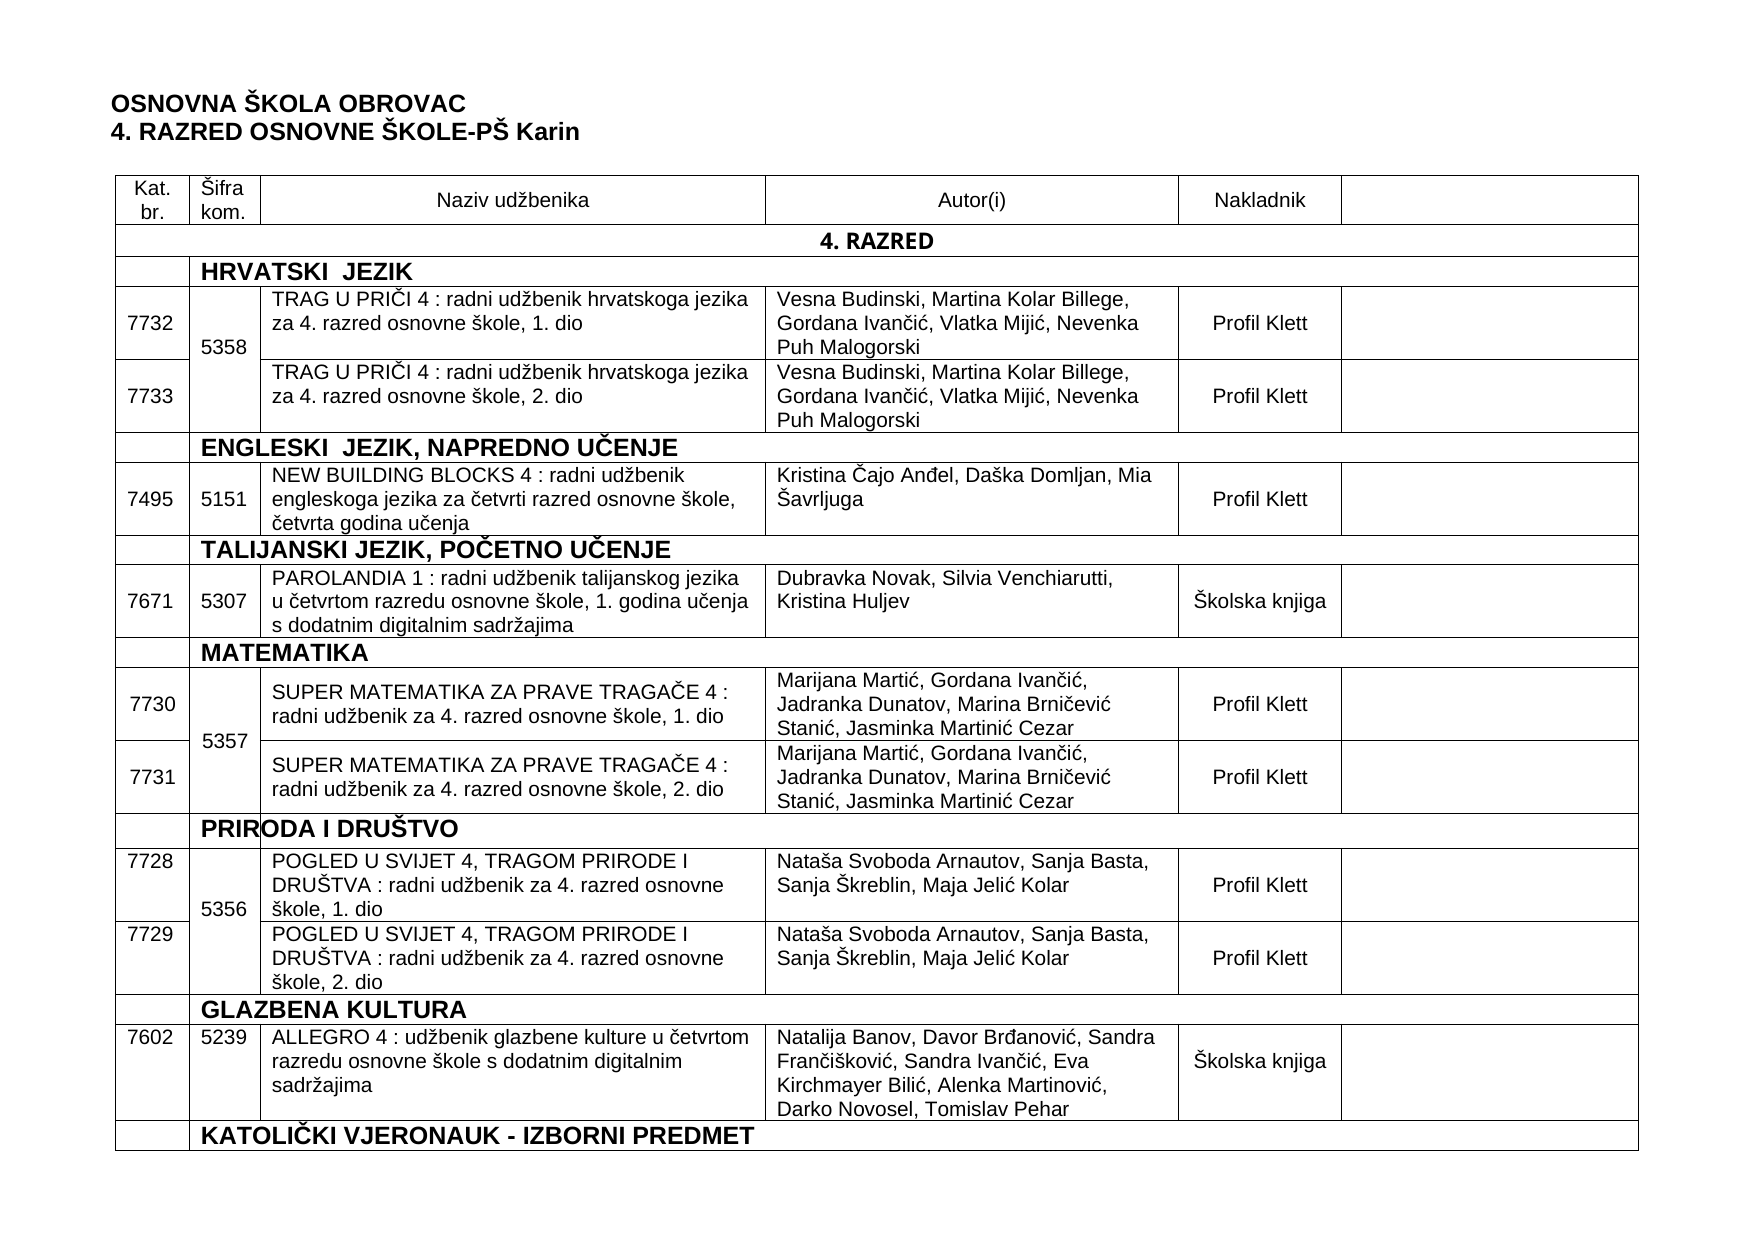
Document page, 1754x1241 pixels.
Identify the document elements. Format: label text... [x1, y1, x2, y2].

table_cell SUPER MATEMATIKA ZA PRAVE TRAGAČE 4 : radni udžbenik za 4. razred osnovne škole, 2. dio [261, 741, 765, 813]
table_cell Profil Klett [1179, 668, 1341, 740]
table_cell Marijana Martić, Gordana Ivančić, Jadranka Dunatov, Marina Brničević Stanić, Jasminka Martinić Cezar [766, 741, 1178, 813]
table_cell [1342, 922, 1638, 994]
table_cell Školska knjiga [1179, 1025, 1341, 1120]
table_cell [1342, 287, 1638, 359]
table_header Nakladnik [1179, 176, 1341, 224]
table_cell GLAZBENA KULTURA [190, 995, 1638, 1023]
table_cell 5356 [190, 849, 260, 994]
table_header [1342, 176, 1638, 224]
table_cell 5307 [190, 565, 260, 637]
table_cell 7730 [116, 668, 189, 740]
table_cell PRIRODA I DRUŠTVO [261, 814, 1638, 848]
table_cell Natalija Banov, Davor Brđanović, Sandra Frančišković, Sandra Ivančić, Eva Kirchmayer Bilić, Alenka Martinović, Darko Novosel, Tomislav Pehar [766, 1025, 1178, 1120]
table_cell 5358 [190, 287, 260, 432]
table_cell [116, 433, 189, 462]
table_cell HRVATSKI JEZIK [190, 257, 1638, 286]
table_cell [116, 814, 189, 848]
table_cell [116, 536, 189, 564]
table_cell Nataša Svoboda Arnautov, Sanja Basta, Sanja Škreblin, Maja Jelić Kolar [766, 922, 1178, 994]
text 4. RAZRED OSNOVNE ŠKOLE-PŠ Karin [14, 117, 1665, 146]
table_cell ENGLESKI JEZIK, NAPREDNO UČENJE [190, 433, 1638, 462]
table_cell 5151 [190, 463, 260, 534]
text OSNOVNA ŠKOLA OBROVAC [14, 89, 1665, 117]
table_cell Nataša Svoboda Arnautov, Sanja Basta, Sanja Škreblin, Maja Jelić Kolar [766, 849, 1178, 921]
table_cell 7728 [116, 849, 189, 921]
table_cell Marijana Martić, Gordana Ivančić, Jadranka Dunatov, Marina Brničević Stanić, Jasminka Martinić Cezar [766, 668, 1178, 740]
table_cell POGLED U SVIJET 4, TRAGOM PRIRODE I DRUŠTVA : radni udžbenik za 4. razred osnovne škole, 1. dio [261, 849, 765, 921]
table_header Naziv udžbenika [261, 176, 765, 224]
table_cell Dubravka Novak, Silvia Venchiarutti, Kristina Huljev [766, 565, 1178, 637]
table_cell Profil Klett [1179, 463, 1341, 534]
table_cell 5239 [190, 1025, 260, 1120]
table_cell PAROLANDIA 1 : radni udžbenik talijanskog jezika u četvrtom razredu osnovne škole, 1. godina učenja s dodatnim digitalnim sadržajima [261, 565, 765, 637]
table_cell 7732 [116, 287, 189, 359]
table_cell PRIRODA I DRUŠTVO [190, 814, 260, 848]
table_cell [1342, 1025, 1638, 1120]
table_cell [1342, 360, 1638, 432]
table_cell 5357 [190, 668, 260, 813]
table_cell MATEMATIKA [190, 638, 1638, 667]
table_cell Vesna Budinski, Martina Kolar Billege, Gordana Ivančić, Vlatka Mijić, Nevenka Puh Malogorski [766, 360, 1178, 432]
table_cell NEW BUILDING BLOCKS 4 : radni udžbenik engleskoga jezika za četvrti razred osnovne škole, četvrta godina učenja [261, 463, 765, 534]
table_cell TRAG U PRIČI 4 : radni udžbenik hrvatskoga jezika za 4. razred osnovne škole, 2. dio [261, 360, 765, 432]
table_cell 7671 [116, 565, 189, 637]
table_header Autor(i) [766, 176, 1178, 224]
table_cell [1342, 668, 1638, 740]
table_cell KATOLIČKI VJERONAUK - IZBORNI PREDMET [190, 1121, 1638, 1150]
table_cell [1342, 741, 1638, 813]
table_cell [116, 257, 189, 286]
table_cell ALLEGRO 4 : udžbenik glazbene kulture u četvrtom razredu osnovne škole s dodatnim digitalnim sadržajima [261, 1025, 765, 1120]
table_cell [1342, 565, 1638, 637]
table_cell [116, 1121, 189, 1150]
table_cell [1342, 849, 1638, 921]
table_cell Profil Klett [1179, 360, 1341, 432]
table_cell 7602 [116, 1025, 189, 1120]
table_cell 7495 [116, 463, 189, 534]
table_cell TRAG U PRIČI 4 : radni udžbenik hrvatskoga jezika za 4. razred osnovne škole, 1. dio [261, 287, 765, 359]
table_cell 7733 [116, 360, 189, 432]
table_cell 7729 [116, 922, 189, 994]
table_cell [116, 638, 189, 667]
table_cell SUPER MATEMATIKA ZA PRAVE TRAGAČE 4 : radni udžbenik za 4. razred osnovne škole, 1. dio [261, 668, 765, 740]
table_cell Kristina Čajo Anđel, Daška Domljan, Mia Šavrljuga [766, 463, 1178, 534]
table_cell TALIJANSKI JEZIK, POČETNO UČENJE [190, 536, 1638, 564]
table_cell [1342, 463, 1638, 534]
table_cell [116, 995, 189, 1023]
table_cell Školska knjiga [1179, 565, 1341, 637]
table_cell POGLED U SVIJET 4, TRAGOM PRIRODE I DRUŠTVA : radni udžbenik za 4. razred osnovne škole, 2. dio [261, 922, 765, 994]
table_cell Vesna Budinski, Martina Kolar Billege, Gordana Ivančić, Vlatka Mijić, Nevenka Puh Malogorski [766, 287, 1178, 359]
table_cell Profil Klett [1179, 287, 1341, 359]
table_cell 7731 [116, 741, 189, 813]
table_cell Profil Klett [1179, 849, 1341, 921]
table_cell Profil Klett [1179, 922, 1341, 994]
table_cell Profil Klett [1179, 741, 1341, 813]
